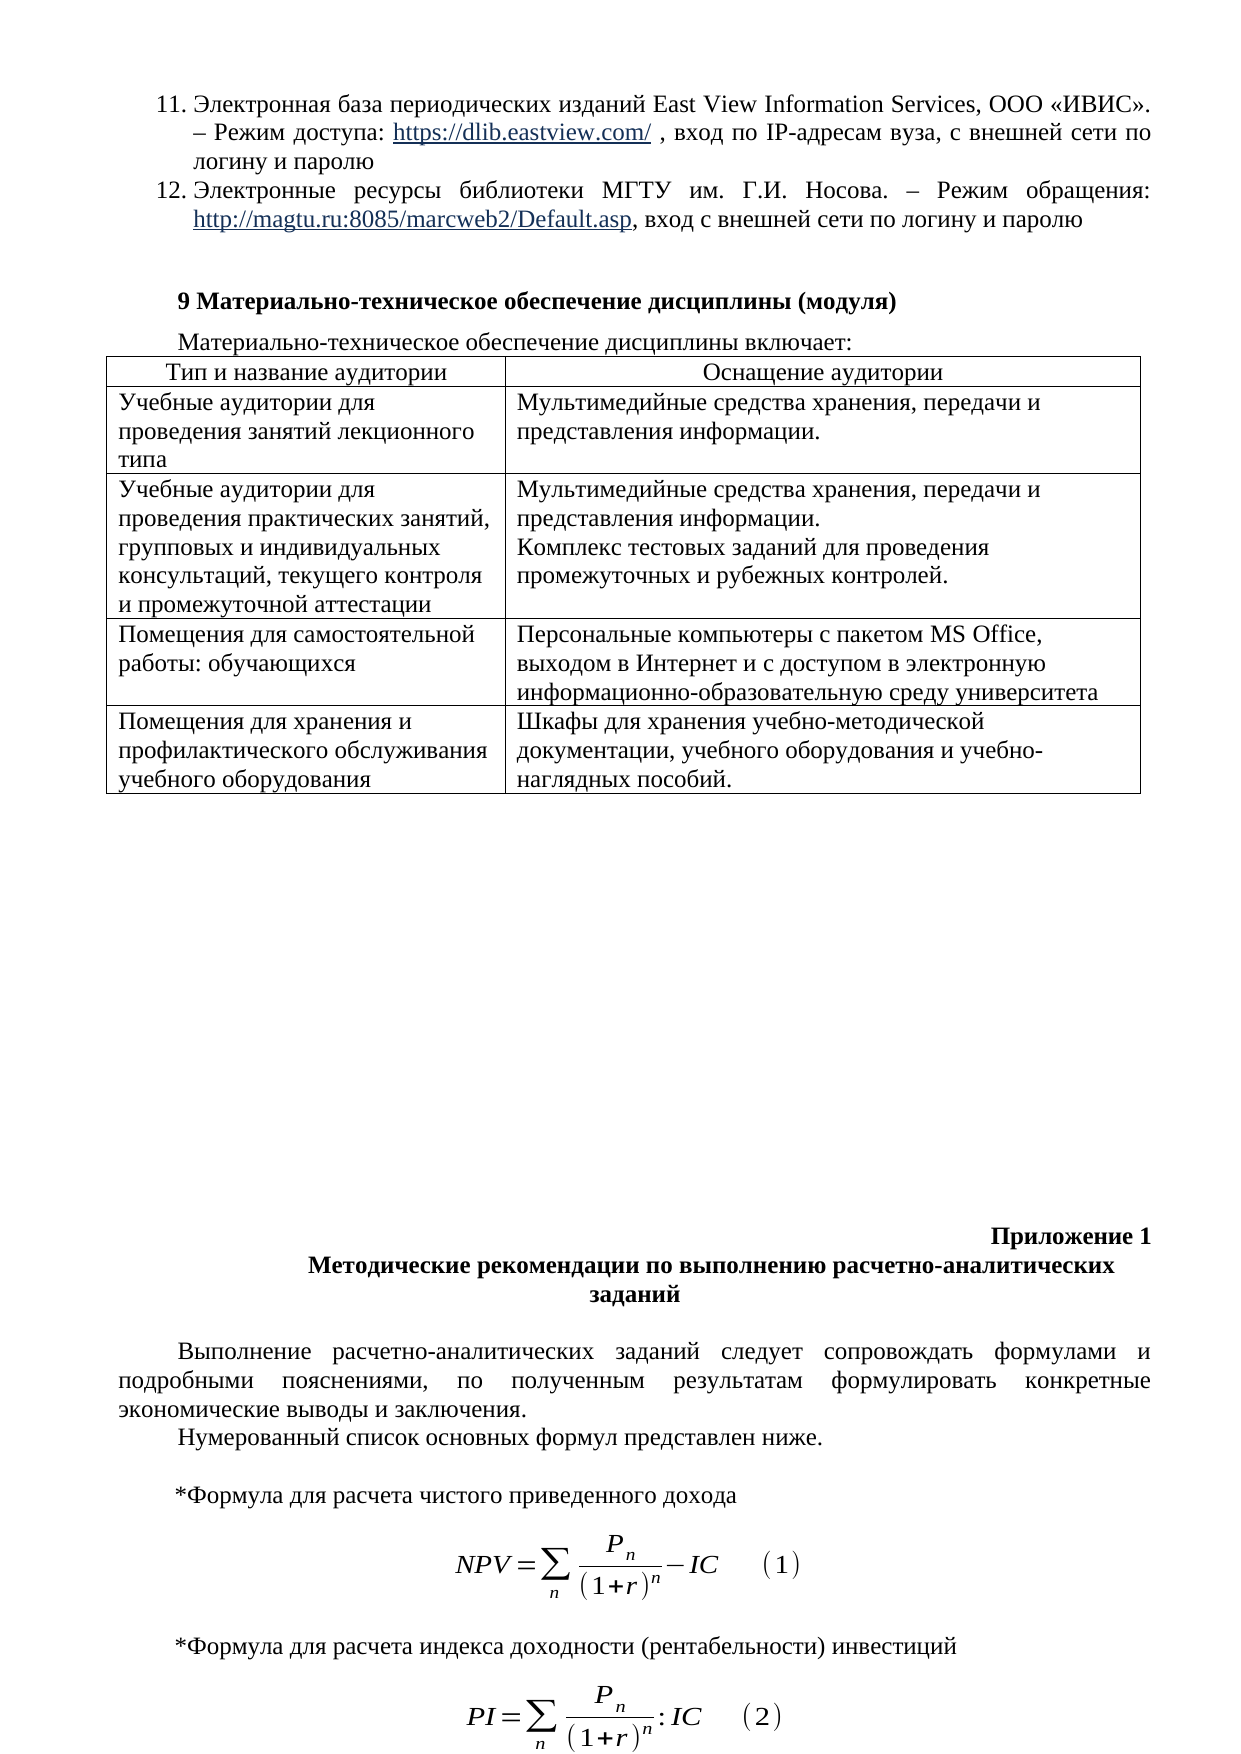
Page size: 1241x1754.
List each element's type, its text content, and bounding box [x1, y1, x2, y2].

text 9 Материально-техническое обеспечение дисциплины (модуля) [177, 286, 1152, 315]
text Приложение 1 [118, 1221, 1152, 1250]
table_header Тип и название аудитории [107, 357, 505, 386]
table_cell Персональные компьютеры с пакетом MS Office, выходом в Интернет и с доступом в электронную информационно-образовательную среду университета [506, 619, 1140, 705]
table_header Оснащение аудитории [506, 357, 1140, 386]
table_cell Помещения для самостоятельной работы: обучающихся [107, 619, 505, 705]
table_cell Учебные аудитории для проведения практических занятий, групповых и индивидуальных консультаций, текущего контроля и промежуточной аттестации [107, 474, 505, 618]
text *Формула для расчета индекса доходности (рентабельности) инвестиций [118, 1631, 1152, 1660]
text Выполнение расчетно-аналитических заданий следует сопровождать формулами и подробными пояснениями, по полученным результатам формулировать конкретные экономические выводы и заключения. [118, 1336, 1152, 1422]
table_cell Шкафы для хранения учебно-методической документации, учебного оборудования и учебно-наглядных пособий. [506, 706, 1140, 793]
table_cell Мультимедийные средства хранения, передачи и представления информации. [506, 387, 1140, 473]
list Электронные ресурсы библиотеки МГТУ им. Г.И. Носова. – Режим обращения: http://magtu.ru:8085/marcweb2/Default.asp, вход с внешней сети по логину и паролю [156, 175, 1152, 232]
table_cell Учебные аудитории для проведения занятий лекционного типа [107, 387, 505, 473]
table_cell Мультимедийные средства хранения, передачи и представления информации. Комплекс тестовых заданий для проведения промежуточных и рубежных контролей. [506, 474, 1140, 618]
text Методические рекомендации по выполнению расчетно-аналитических заданий [118, 1250, 1152, 1307]
text *Формула для расчета чистого приведенного дохода [118, 1480, 1152, 1509]
text Нумерованный список основных формул представлен ниже. [118, 1422, 1152, 1451]
list Электронная база периодических изданий East View Information Services, ООО «ИВИС». – Режим доступа: https://dlib.eastview.com/ , вход по IP-адресам вуза, с внешней сети по логину и паролю [156, 89, 1152, 175]
text Материально-техническое обеспечение дисциплины включает: [118, 327, 1152, 356]
table_cell Помещения для хранения и профилактического обслуживания учебного оборудования [107, 706, 505, 793]
